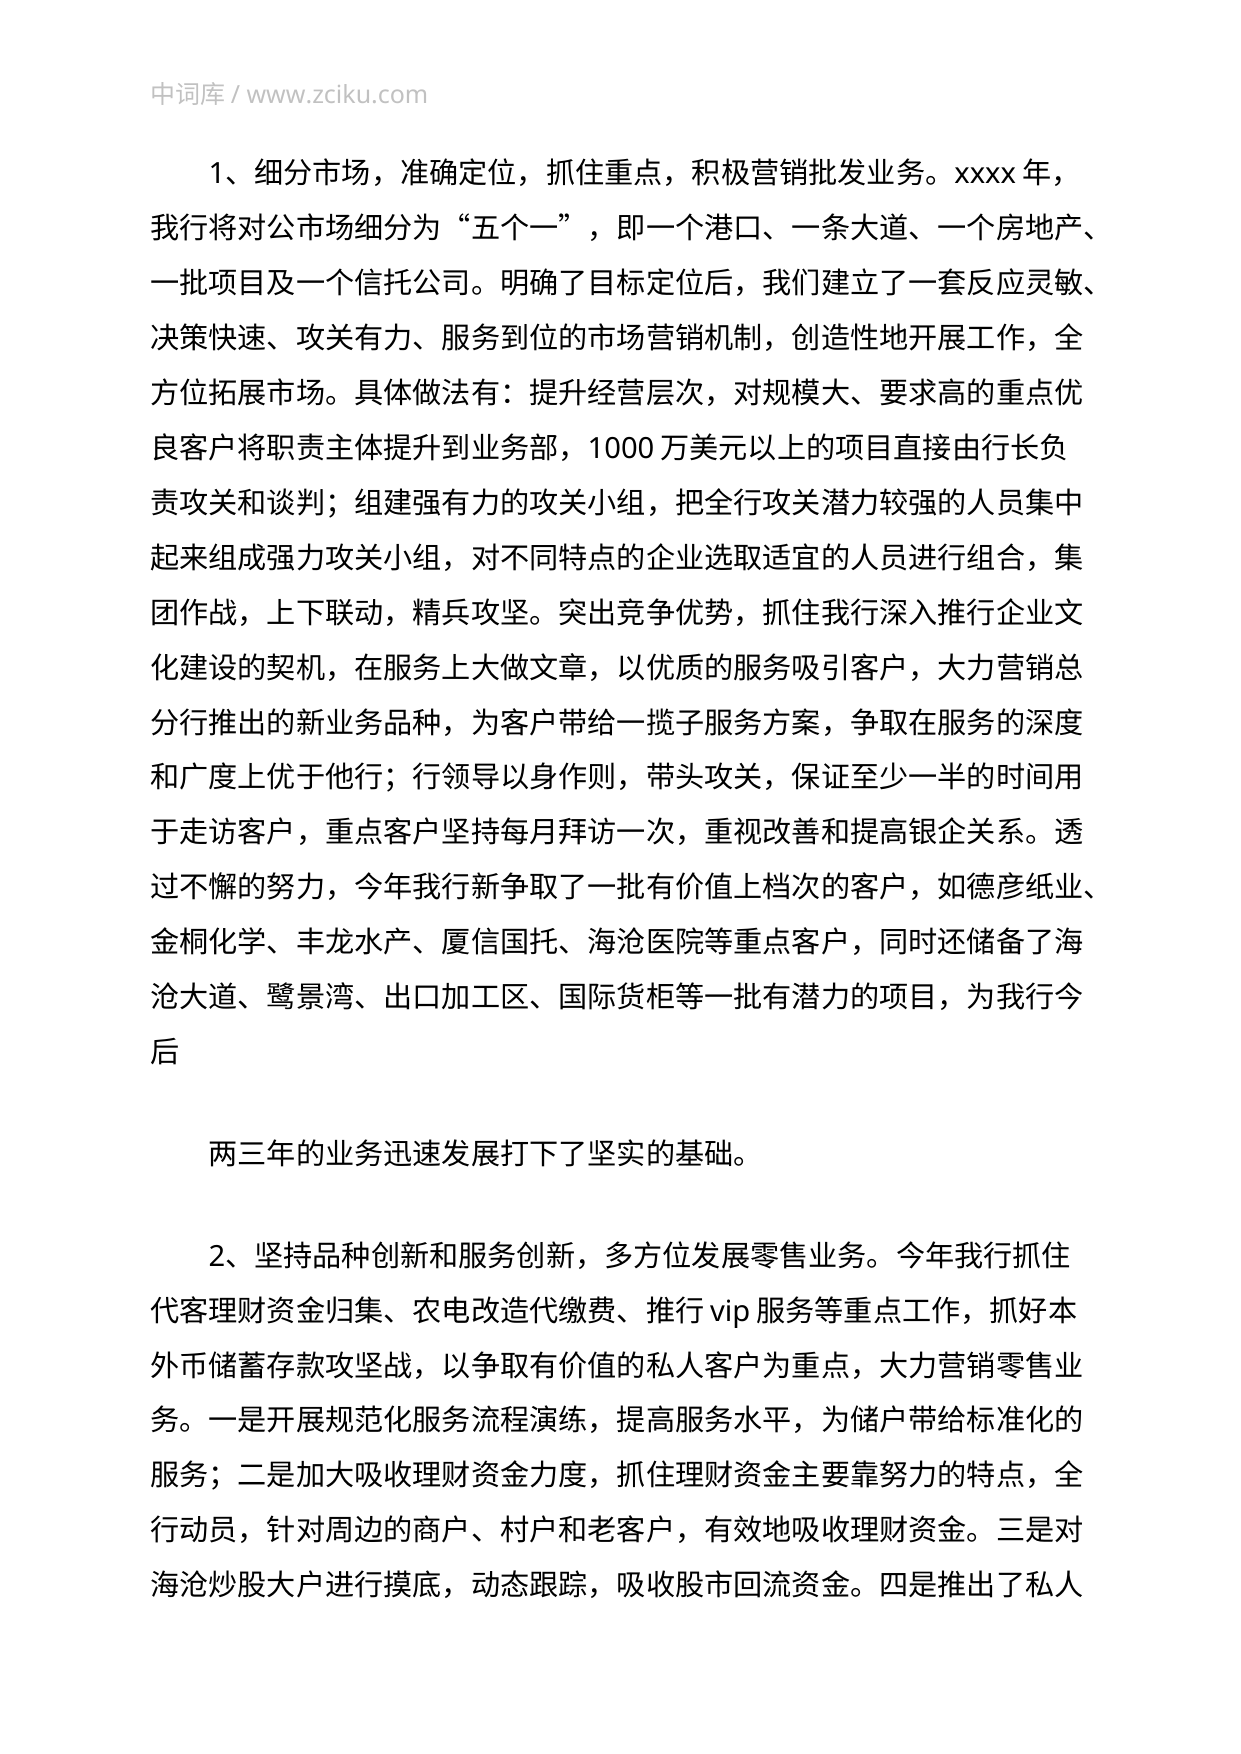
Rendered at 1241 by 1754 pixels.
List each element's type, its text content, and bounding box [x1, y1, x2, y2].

text 两三年的业务迅速发展打下了坚实的基础。 [150, 1130, 1090, 1173]
text 1、细分市场，准确定位，抓住重点，积极营销批发业务。xxxx年，我行将对公市场细分为“五个一”，即一个港口、一条大道、一个房地产、一批项目及一个信托公司。明确了目标定位后，我们建立了一套反应灵敏、决策快速、攻关有力、服务到位的市场营销机制，创造性地开展工作，全方位拓展市场。具体做法有：提升经营层次，对规模大、要求高的重点优良客户将职责主体提升到业务部，1000万美元以上的项目直接由行长负责攻关和谈判；组建强有力的攻关小组，把全行攻关潜力较强的人员集中起来组成强力攻关小组，对不同特点的企业选取适宜的人员进行组合，集团作战，上下联动，精兵攻坚。突出竞争优势，抓住我行深入推行企业文化建设的契机，在服务上大做文章，以优质的服务吸引客户，大力营销总分行推出的新业务品种，为客户带给一揽子服务方案，争取在服务的深度和广度上优于他行；行领导以身作则，带头攻关，保证至少一半的时间用于走访客户，重点客户坚持每月拜访一次，重视改善和提高银企关系。透过不懈的努力，今年我行新争取了一批有价值上档次的客户，如德彦纸业、金桐化学、丰龙水产、厦信国托、海沧医院等重点客户，同时还储备了海沧大道、鹭景湾、出口加工区、国际货柜等一批有潜力的项目，为我行今后 [150, 150, 1090, 1071]
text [150, 1232, 1090, 1604]
